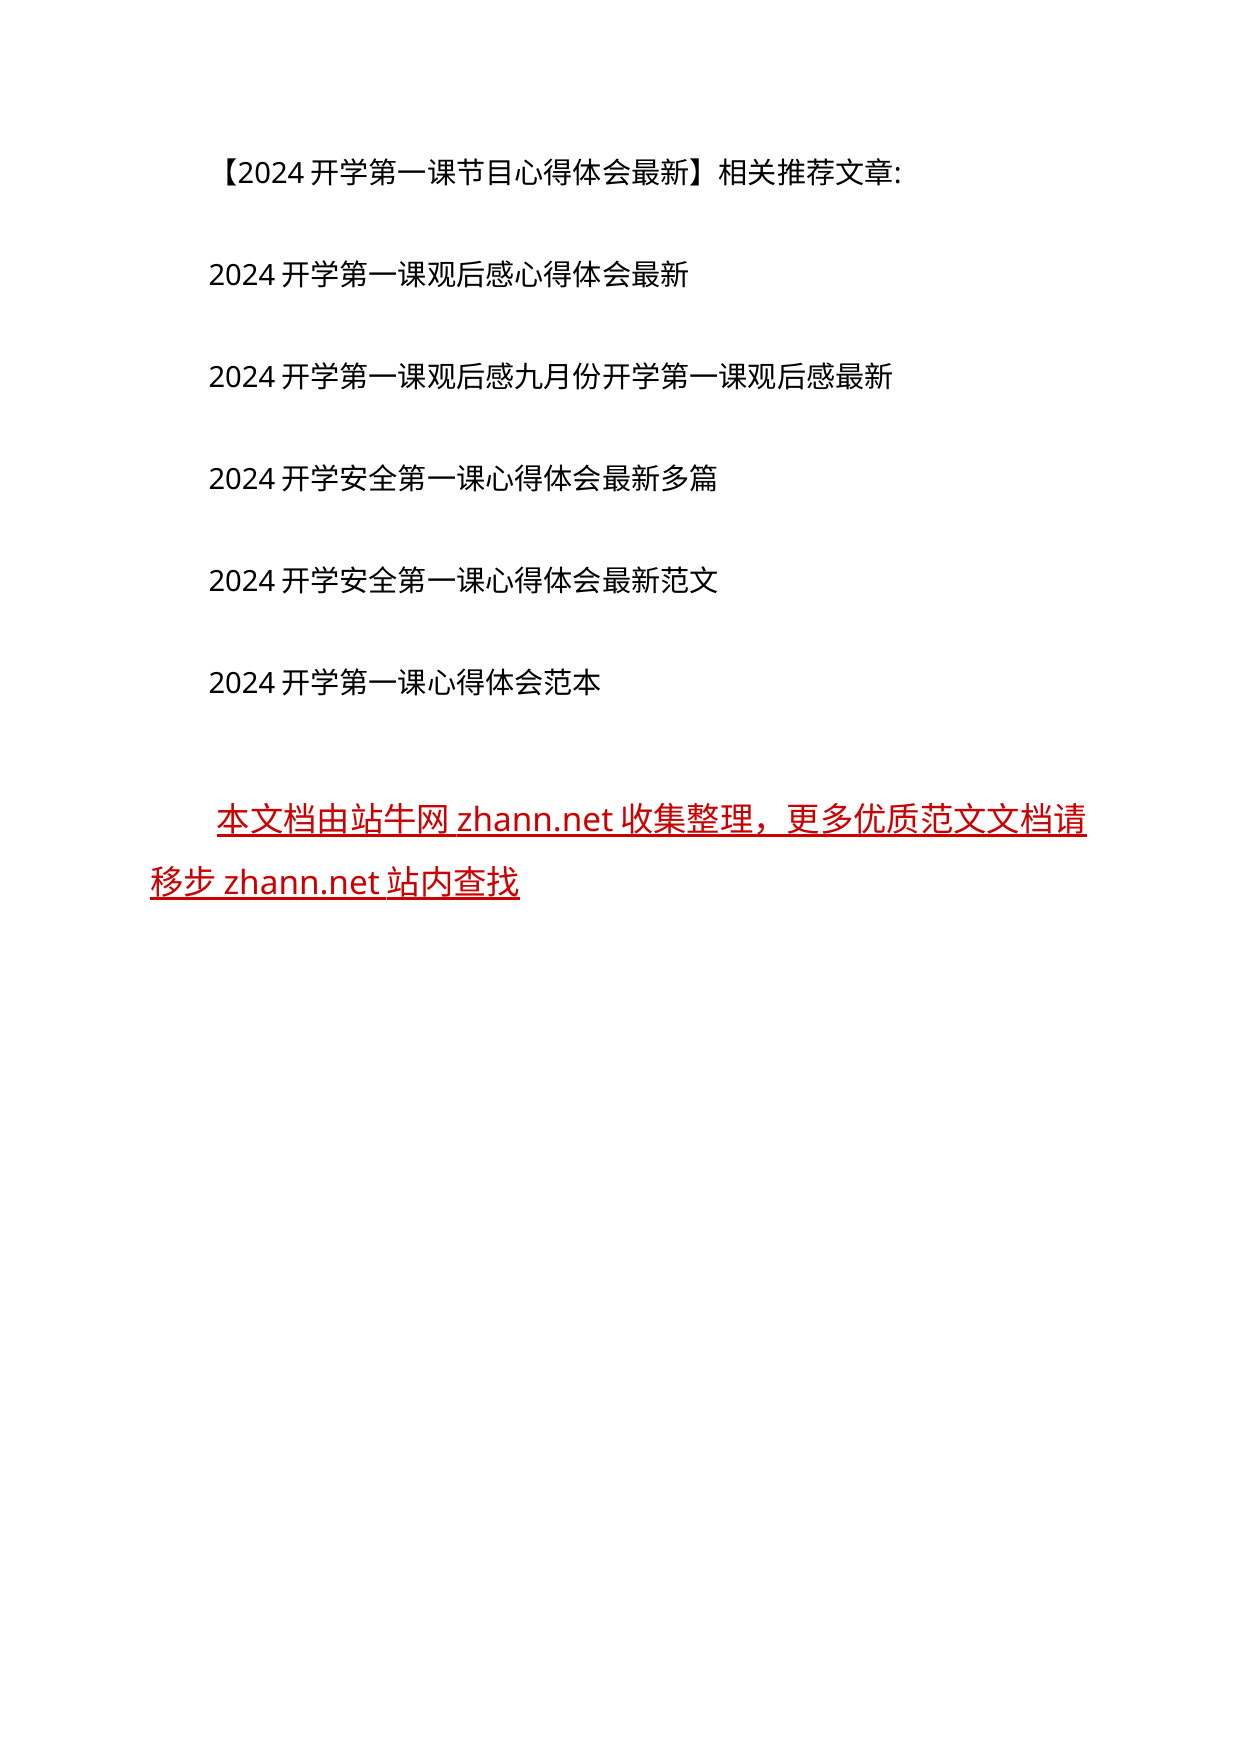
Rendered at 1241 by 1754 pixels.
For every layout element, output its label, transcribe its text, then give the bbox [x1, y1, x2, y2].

text 2024开学第一课观后感心得体会最新 [150, 252, 1090, 294]
text 2024开学安全第一课心得体会最新范文 [150, 558, 1090, 600]
text 【2024开学第一课节目心得体会最新】相关推荐文章: [150, 150, 1090, 192]
text 2024开学第一课观后感九月份开学第一课观后感最新 [150, 354, 1090, 396]
text 2024开学安全第一课心得体会最新多篇 [150, 456, 1090, 498]
text 2024开学第一课心得体会范本 [150, 660, 1090, 702]
text 本文档由站牛网zhann.net收集整理，更多优质范文文档请移步zhann.net站内查找 [150, 793, 1090, 904]
